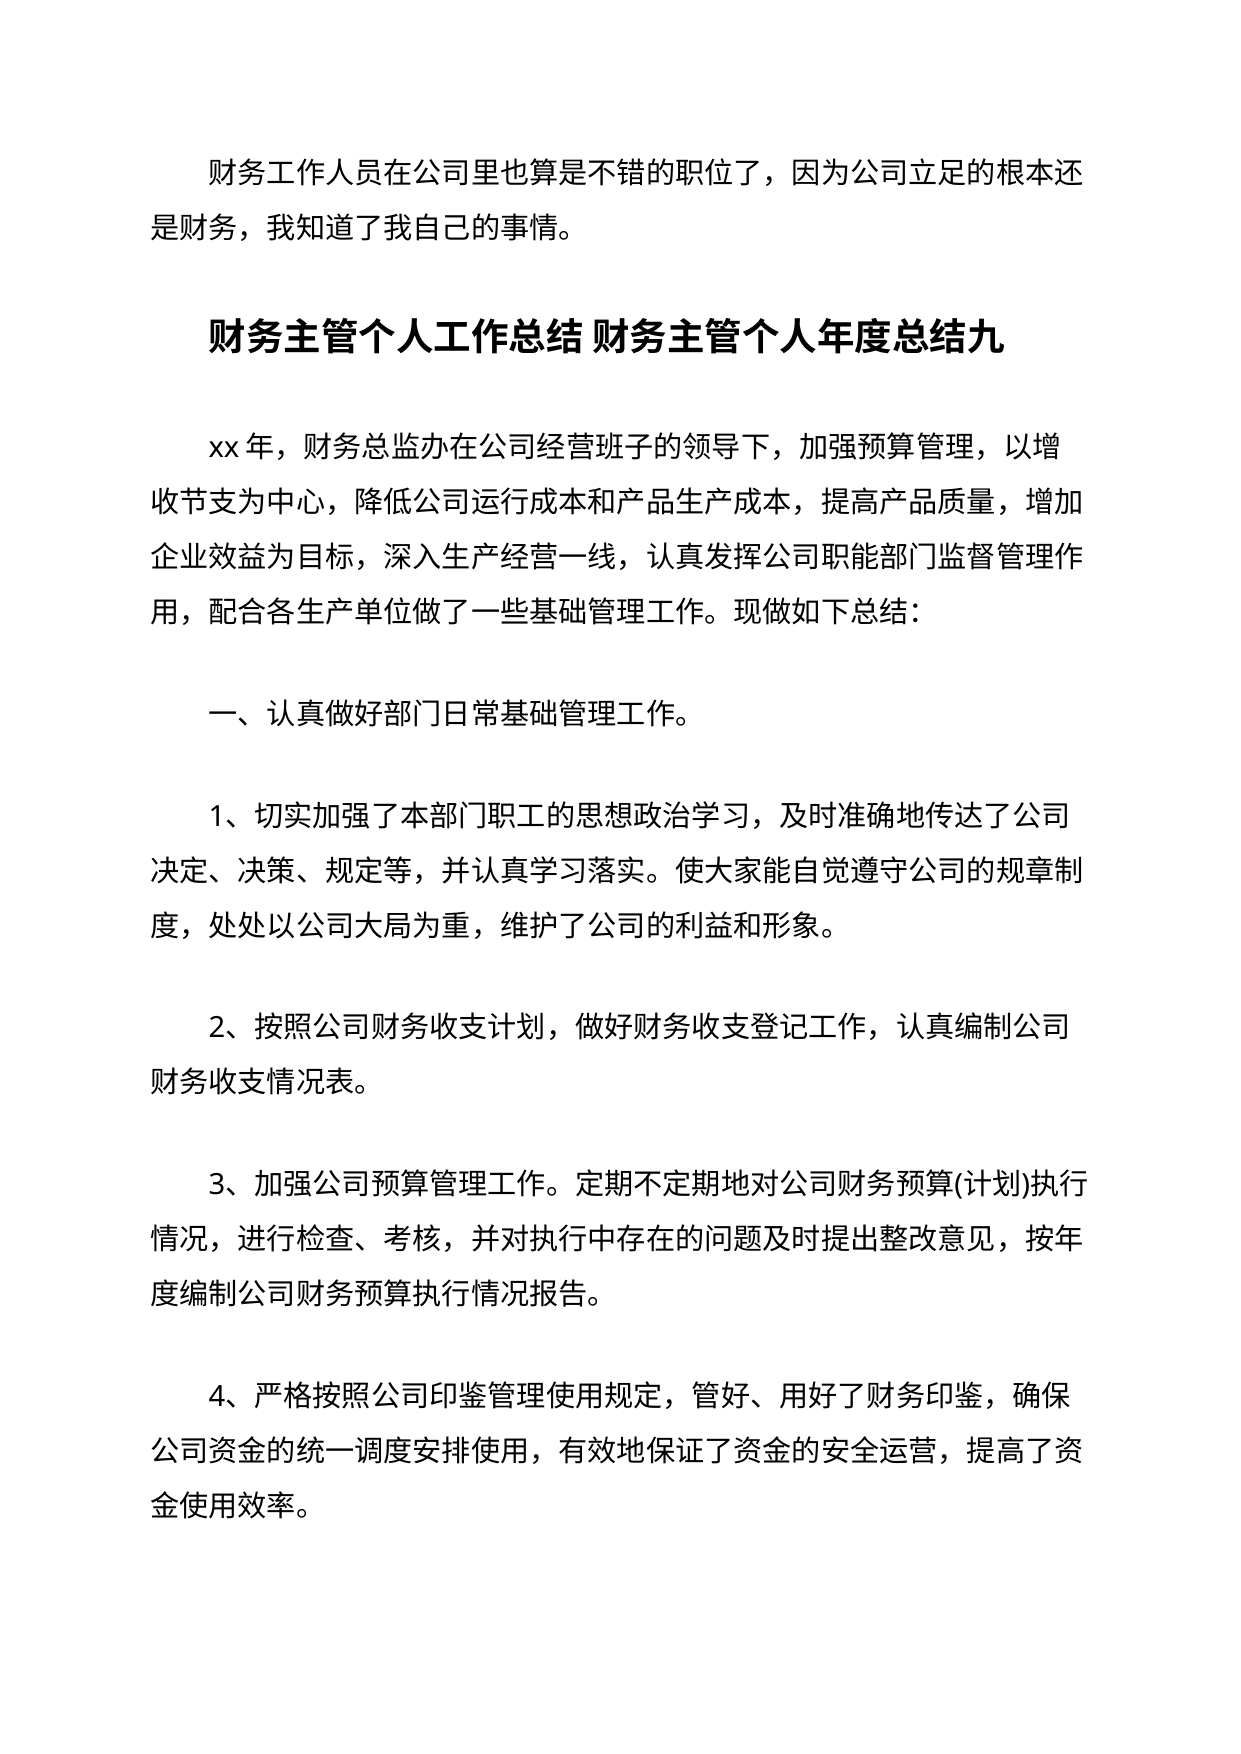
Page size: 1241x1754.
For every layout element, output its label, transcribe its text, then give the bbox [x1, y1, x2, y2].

text 1、切实加强了本部门职工的思想政治学习，及时准确地传达了公司决定、决策、规定等，并认真学习落实。使大家能自觉遵守公司的规章制度，处处以公司大局为重，维护了公司的利益和形象。 [150, 792, 1090, 944]
text 2、按照公司财务收支计划，做好财务收支登记工作，认真编制公司财务收支情况表。 [150, 1004, 1090, 1101]
text 财务主管个人工作总结 财务主管个人年度总结九 [150, 307, 1090, 361]
text xx年，财务总监办在公司经营班子的领导下，加强预算管理，以增收节支为中心，降低公司运行成本和产品生产成本，提高产品质量，增加企业效益为目标，深入生产经营一线，认真发挥公司职能部门监督管理作用，配合各生产单位做了一些基础管理工作。现做如下总结： [150, 424, 1090, 631]
text 3、加强公司预算管理工作。定期不定期地对公司财务预算(计划)执行情况，进行检查、考核，并对执行中存在的问题及时提出整改意见，按年度编制公司财务预算执行情况报告。 [150, 1161, 1090, 1313]
text 4、严格按照公司印鉴管理使用规定，管好、用好了财务印鉴，确保公司资金的统一调度安排使用，有效地保证了资金的安全运营，提高了资金使用效率。 [150, 1372, 1090, 1525]
text 财务工作人员在公司里也算是不错的职位了，因为公司立足的根本还是财务，我知道了我自己的事情。 [150, 150, 1090, 247]
text 一、认真做好部门日常基础管理工作。 [150, 691, 1090, 733]
